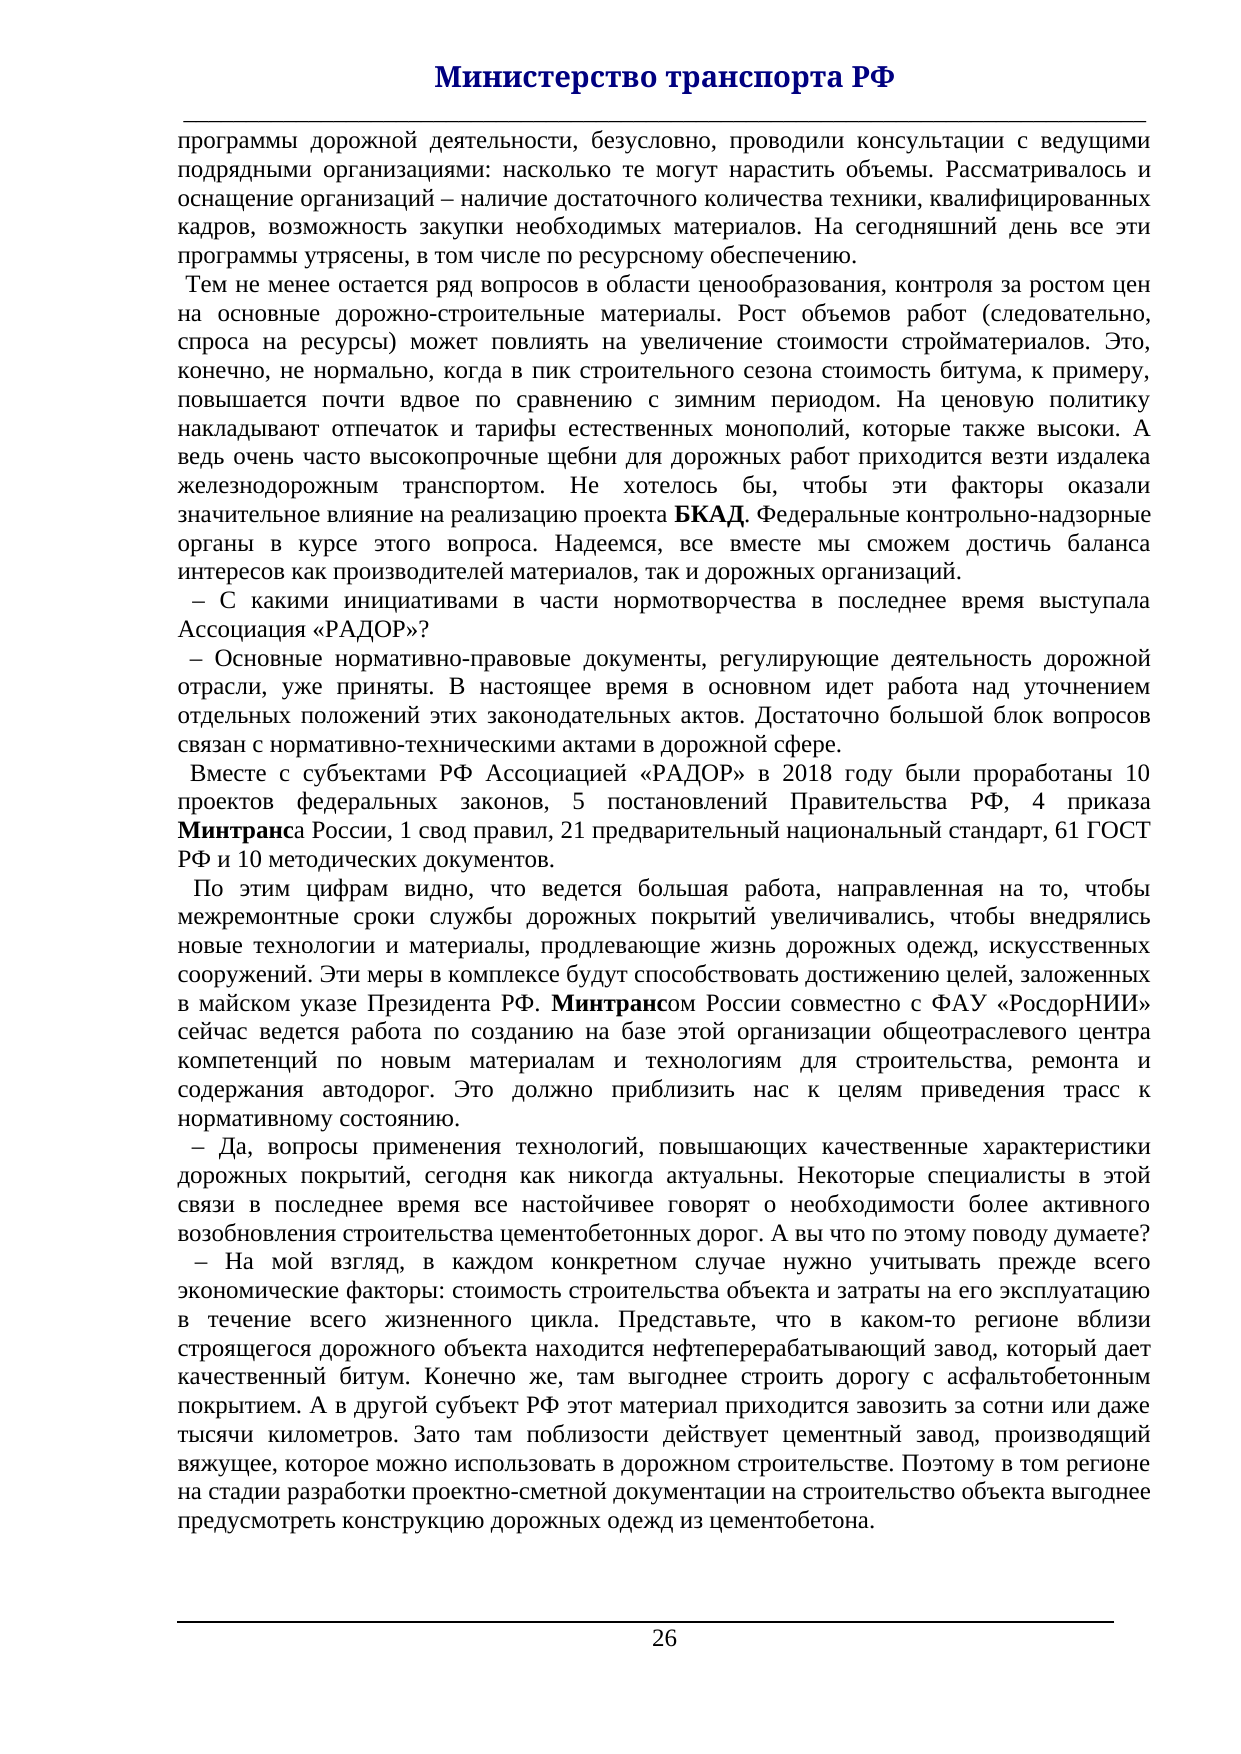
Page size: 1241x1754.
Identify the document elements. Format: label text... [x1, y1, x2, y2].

text – С какими инициативами в части нормотворчества в последнее время выступала Ассоциация «РАДОР»? [177, 585, 1152, 643]
text По этим цифрам видно, что ведется большая работа, направленная на то, чтобы межремонтные сроки службы дорожных покрытий увеличивались, чтобы внедрялись новые технологии и материалы, продлевающие жизнь дорожных одежд, искусственных сооружений. Эти меры в комплексе будут способствовать достижению целей, заложенных в майском указе Президента РФ. Минтрансом России совместно с ФАУ «РосдорНИИ» сейчас ведется работа по созданию на базе этой организации общеотраслевого центра компетенций по новым материалам и технологиям для строительства, ремонта и содержания автодорог. Это должно приблизить нас к целям приведения трасс к нормативному состоянию. [177, 873, 1152, 1131]
text – На мой взгляд, в каждом конкретном случае нужно учитывать прежде всего экономические факторы: стоимость строительства объекта и затраты на его эксплуатацию в течение всего жизненного цикла. Представьте, что в каком-то регионе вблизи строящегося дорожного объекта находится нефтеперерабатывающий завод, который дает качественный битум. Конечно же, там выгоднее строить дорогу с асфальтобетонным покрытием. А в другой субъект РФ этот материал приходится завозить за сотни или даже тысячи километров. Зато там поблизости действует цементный завод, производящий вяжущее, которое можно использовать в дорожном строительстве. Поэтому в том регионе на стадии разработки проектно-сметной документации на строительство объекта выгоднее предусмотреть конструкцию дорожных одежд из цементобетона. [177, 1246, 1152, 1534]
text Вместе с субъектами РФ Ассоциацией «РАДОР» в 2018 году были проработаны 10 проектов федеральных законов, 5 постановлений Правительства РФ, 4 приказа Минтранса России, 1 свод правил, 21 предварительный национальный стандарт, 61 ГОСТ РФ и 10 методических документов. [177, 758, 1152, 873]
text Тем не менее остается ряд вопросов в области ценообразования, контроля за ростом цен на основные дорожно-строительные материалы. Рост объемов работ (следовательно, спроса на ресурсы) может повлиять на увеличение стоимости стройматериалов. Это, конечно, не нормально, когда в пик строительного сезона стоимость битума, к примеру, повышается почти вдвое по сравнению с зимним периодом. На ценовую политику накладывают отпечаток и тарифы естественных монополий, которые также высоки. А ведь очень часто высокопрочные щебни для дорожных работ приходится везти издалека железнодорожным транспортом. Не хотелось бы, чтобы эти факторы оказали значительное влияние на реализацию проекта БКАД. Федеральные контрольно-надзорные органы в курсе этого вопроса. Надеемся, все вместе мы сможем достичь баланса интересов как производителей материалов, так и дорожных организаций. [177, 269, 1152, 585]
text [177, 125, 1152, 269]
text – Да, вопросы применения технологий, повышающих качественные характеристики дорожных покрытий, сегодня как никогда актуальны. Некоторые специалисты в этой связи в последнее время все настойчивее говорят о необходимости более активного возобновления строительства цементобетонных дорог. А вы что по этому поводу думаете? [177, 1131, 1152, 1246]
text – Основные нормативно-правовые документы, регулирующие деятельность дорожной отрасли, уже приняты. В настоящее время в основном идет работа над уточнением отдельных положений этих законодательных актов. Достаточно большой блок вопросов связан с нормативно-техническими актами в дорожной сфере. [177, 643, 1152, 758]
